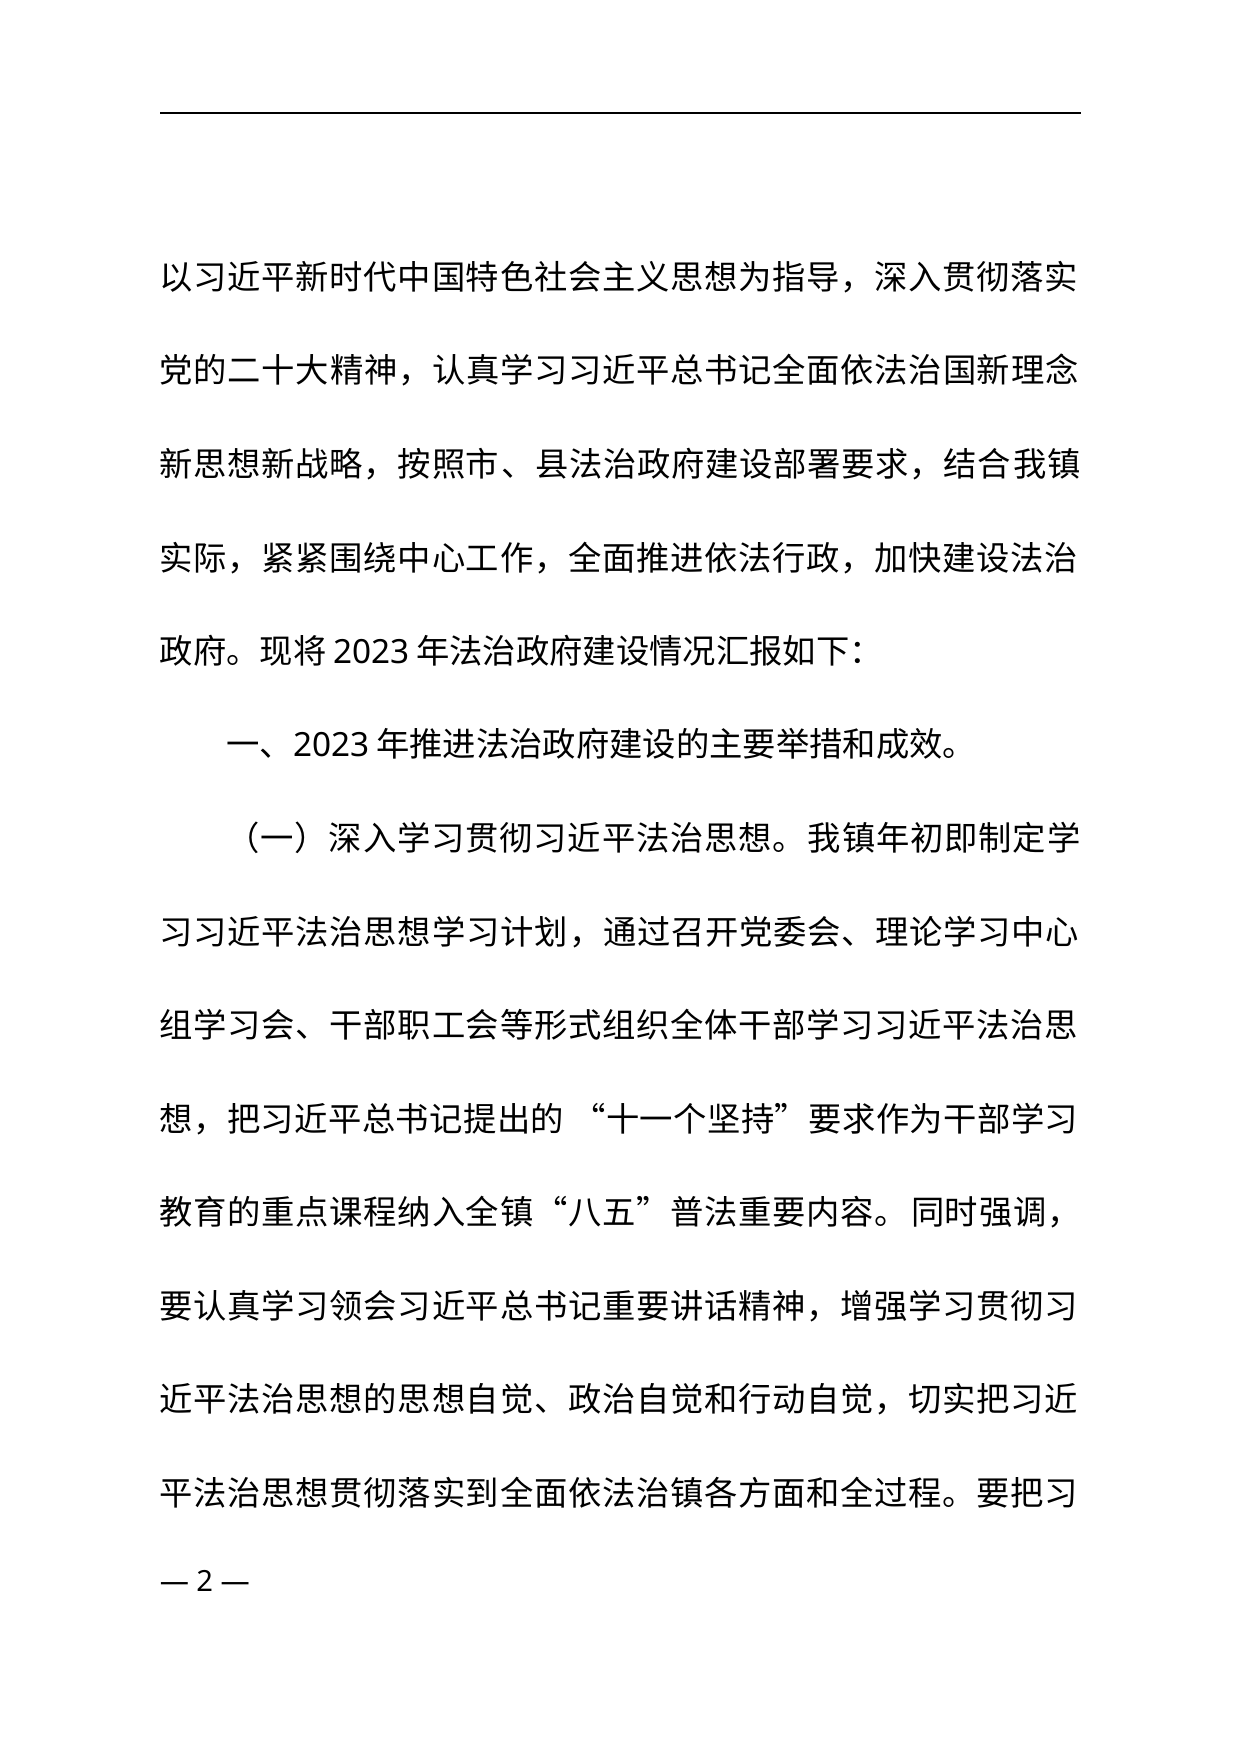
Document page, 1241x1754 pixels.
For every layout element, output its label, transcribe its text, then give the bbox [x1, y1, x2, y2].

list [159, 789, 1081, 1538]
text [159, 228, 1081, 696]
text 一、2023年推进法治政府建设的主要举措和成效。 [159, 696, 1081, 789]
